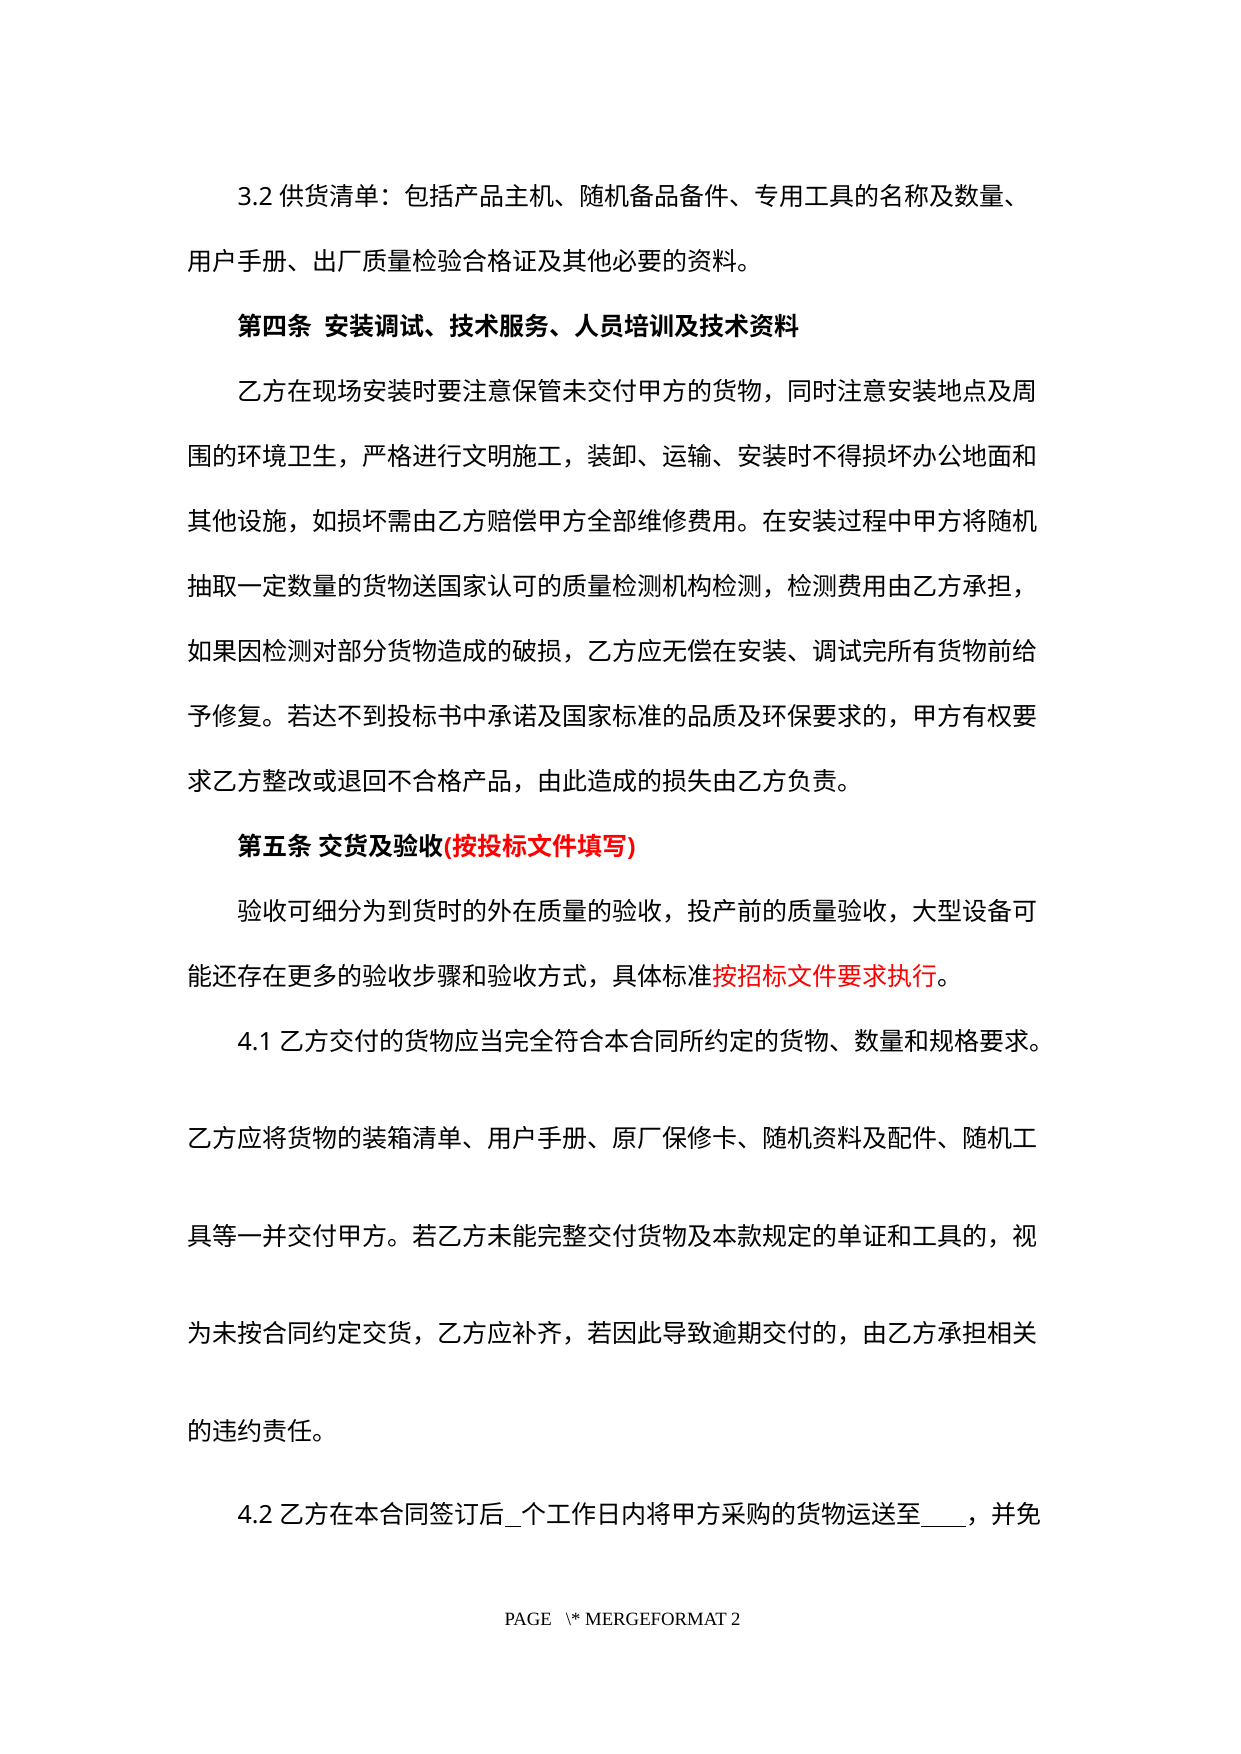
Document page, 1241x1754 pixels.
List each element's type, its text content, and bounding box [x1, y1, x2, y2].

text 4.1 乙方交付的货物应当完全符合本合同所约定的货物、数量和规格要求。乙方应将货物的装箱清单、用户手册、原厂保修卡、随机资料及配件、随机工具等一并交付甲方。若乙方未能完整交付货物及本款规定的单证和工具的，视为未按合同约定交货，乙方应补齐，若因此导致逾期交付的，由乙方承担相关的违约责任。 [187, 1007, 1053, 1462]
text 乙方在现场安装时要注意保管未交付甲方的货物，同时注意安装地点及周围的环境卫生，严格进行文明施工，装卸、运输、安装时不得损坏办公地面和其他设施，如损坏需由乙方赔偿甲方全部维修费用。在安装过程中甲方将随机抽取一定数量的货物送国家认可的质量检测机构检测，检测费用由乙方承担，如果因检测对部分货物造成的破损，乙方应无偿在安装、调试完所有货物前给予修复。若达不到投标书中承诺及国家标准的品质及环保要求的，甲方有权要求乙方整改或退回不合格产品，由此造成的损失由乙方负责。 [187, 357, 1053, 812]
text 3.2 供货清单：包括产品主机、随机备品备件、专用工具的名称及数量、用户手册、出厂质量检验合格证及其他必要的资料。 [187, 162, 1053, 292]
text 第四条 安装调试、技术服务、人员培训及技术资料 [187, 292, 1053, 357]
text 第五条 交货及验收(按投标文件填写) [187, 812, 1053, 877]
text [187, 1480, 1053, 1545]
text 验收可细分为到货时的外在质量的验收，投产前的质量验收，大型设备可能还存在更多的验收步骤和验收方式，具体标准按招标文件要求执行。 [187, 877, 1053, 1007]
